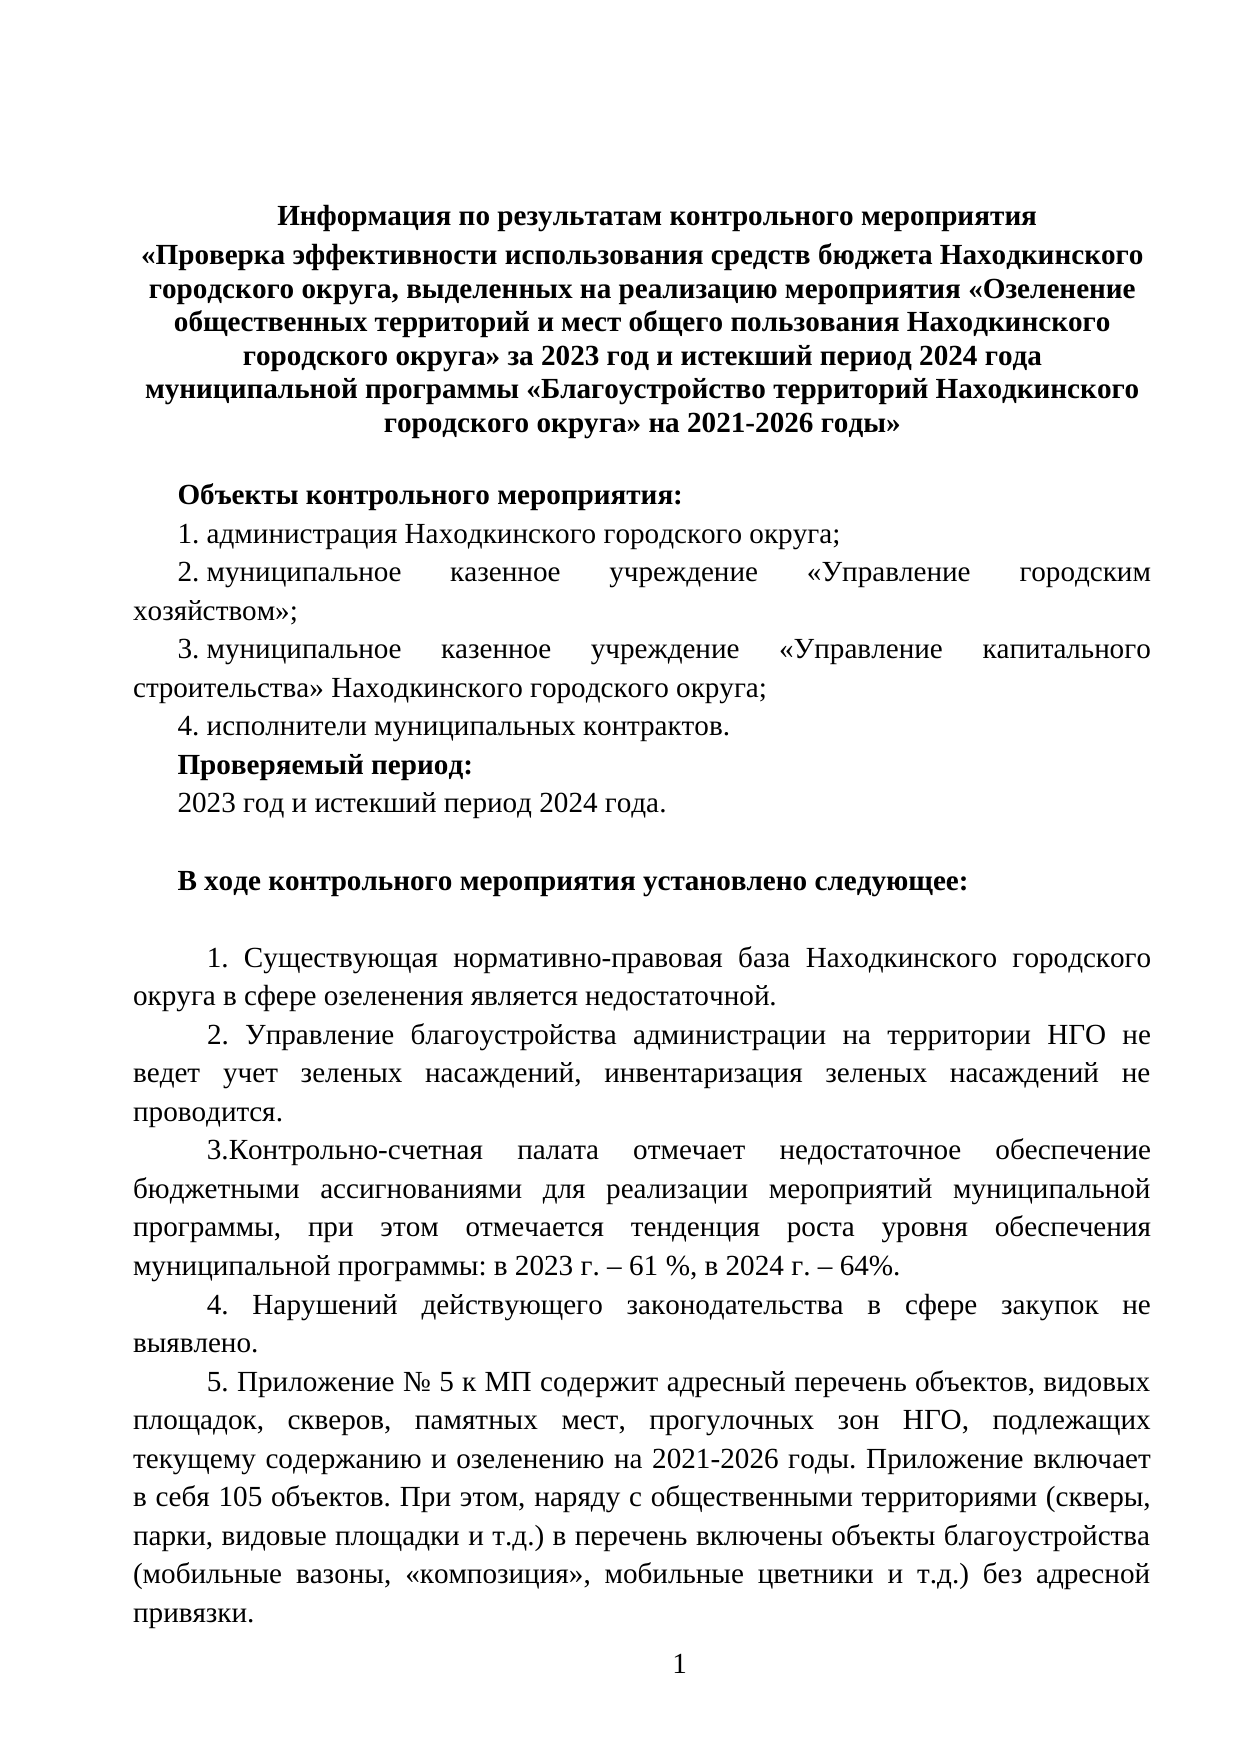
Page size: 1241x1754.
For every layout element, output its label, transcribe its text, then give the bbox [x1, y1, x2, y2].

text Объекты контрольного мероприятия: [133, 477, 1152, 511]
subtitle Информация по результатам контрольного мероприятия [133, 198, 1181, 231]
text 2. муниципальное казенное учреждение «Управление городским хозяйством»; [133, 554, 1152, 626]
text 3. муниципальное казенное учреждение «Управление капитального строительства» Находкинского городского округа; [133, 631, 1152, 703]
text 3.Контрольно-счетная палата отмечает недостаточное обеспечение бюджетными ассигнованиями для реализации мероприятий муниципальной программы, при этом отмечается тенденция роста уровня обеспечения муниципальной программы: в 2023 г. – 61 %, в 2024 г. – 64%. [133, 1132, 1152, 1282]
text В ходе контрольного мероприятия установлено следующее: [133, 863, 1152, 896]
text 2023 год и истекший период 2024 года. [133, 786, 1152, 819]
text 5. Приложение № 5 к МП содержит адресный перечень объектов, видовых площадок, скверов, памятных мест, прогулочных зон НГО, подлежащих текущему содержанию и озеленению на 2021-2026 годы. Приложение включает в себя 105 объектов. При этом, наряду с общественными территориями (скверы, парки, видовые площадки и т.д.) в перечень включены объекты благоустройства (мобильные вазоны, «композиция», мобильные цветники и т.д.) без адресной привязки. [133, 1364, 1152, 1629]
text 1. администрация Находкинского городского округа; [133, 516, 1152, 549]
text Проверяемый период: [133, 747, 1152, 781]
text 2. Управление благоустройства администрации на территории НГО не ведет учет зеленых насаждений, инвентаризация зеленых насаждений не проводится. [133, 1017, 1152, 1127]
list 1. Существующая нормативно-правовая база Находкинского городского округа в сфере озеленения является недостаточной. [133, 940, 1152, 1012]
text 4. исполнители муниципальных контрактов. [133, 708, 1152, 742]
text «Проверка эффективности использования средств бюджета Находкинского городского округа, выделенных на реализацию мероприятия «Озеленение общественных территорий и мест общего пользования Находкинского городского округа» за 2023 год и истекший период 2024 года муниципальной программы «Благоустройство территорий Находкинского городского округа» на 2021-2026 годы» [133, 237, 1152, 439]
text 4. Нарушений действующего законодательства в сфере закупок не выявлено. [133, 1287, 1152, 1359]
